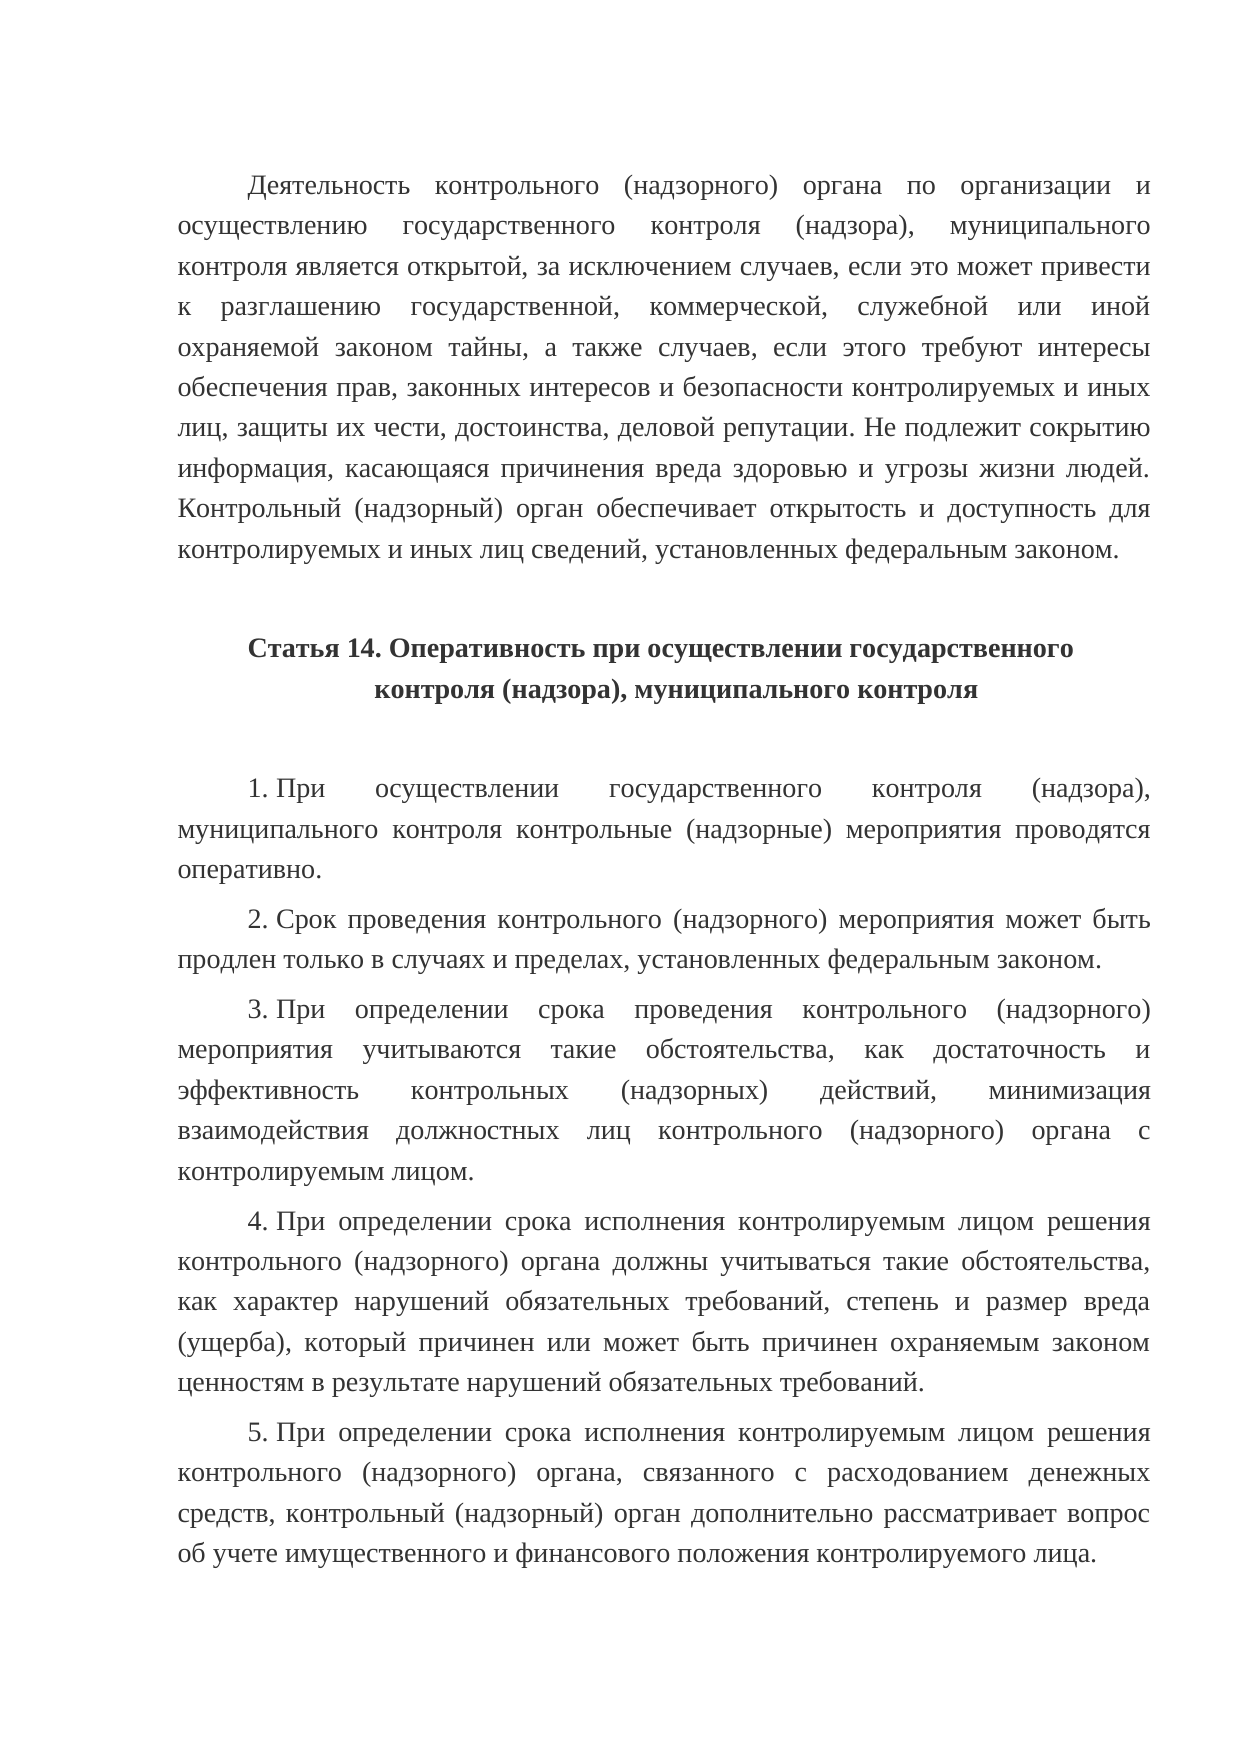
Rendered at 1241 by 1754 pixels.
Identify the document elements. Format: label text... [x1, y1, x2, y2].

text 1. При осуществлении государственного контроля (надзора), муниципального контроля контрольные (надзорные) мероприятия проводятся оперативно. [177, 771, 1152, 884]
text 3. При определении срока проведения контрольного (надзорного) мероприятия учитываются такие обстоятельства, как достаточность и эффективность контрольных (надзорных) действий, минимизация взаимодействия должностных лиц контрольного (надзорного) органа с контролируемым лицом. [177, 992, 1152, 1186]
text 5. При определении срока исполнения контролируемым лицом решения контрольного (надзорного) органа, связанного с расходованием денежных средств, контрольный (надзорный) орган дополнительно рассматривает вопрос об учете имущественного и финансового положения контролируемого лица. [177, 1415, 1152, 1569]
text Статья 14. Оперативность при осуществлении государственного контроля (надзора), муниципального контроля [247, 631, 1152, 704]
text Деятельность контрольного (надзорного) органа по организации и осуществлению государственного контроля (надзора), муниципального контроля является открытой, за исключением случаев, если это может привести к разглашению государственной, коммерческой, служебной или иной охраняемой законом тайны, а также случаев, если этого требуют интересы обеспечения прав, законных интересов и безопасности контролируемых и иных лиц, защиты их чести, достоинства, деловой репутации. Не подлежит сокрытию информация, касающаяся причинения вреда здоровью и угрозы жизни людей. Контрольный (надзорный) орган обеспечивает открытость и доступность для контролируемых и иных лиц сведений, установленных федеральным законом. [177, 168, 1152, 564]
text 2. Срок проведения контрольного (надзорного) мероприятия может быть продлен только в случаях и пределах, установленных федеральным законом. [177, 902, 1152, 975]
text 4. При определении срока исполнения контролируемым лицом решения контрольного (надзорного) органа должны учитываться такие обстоятельства, как характер нарушений обязательных требований, степень и размер вреда (ущерба), который причинен или может быть причинен охраняемым законом ценностям в результате нарушений обязательных требований. [177, 1203, 1152, 1398]
